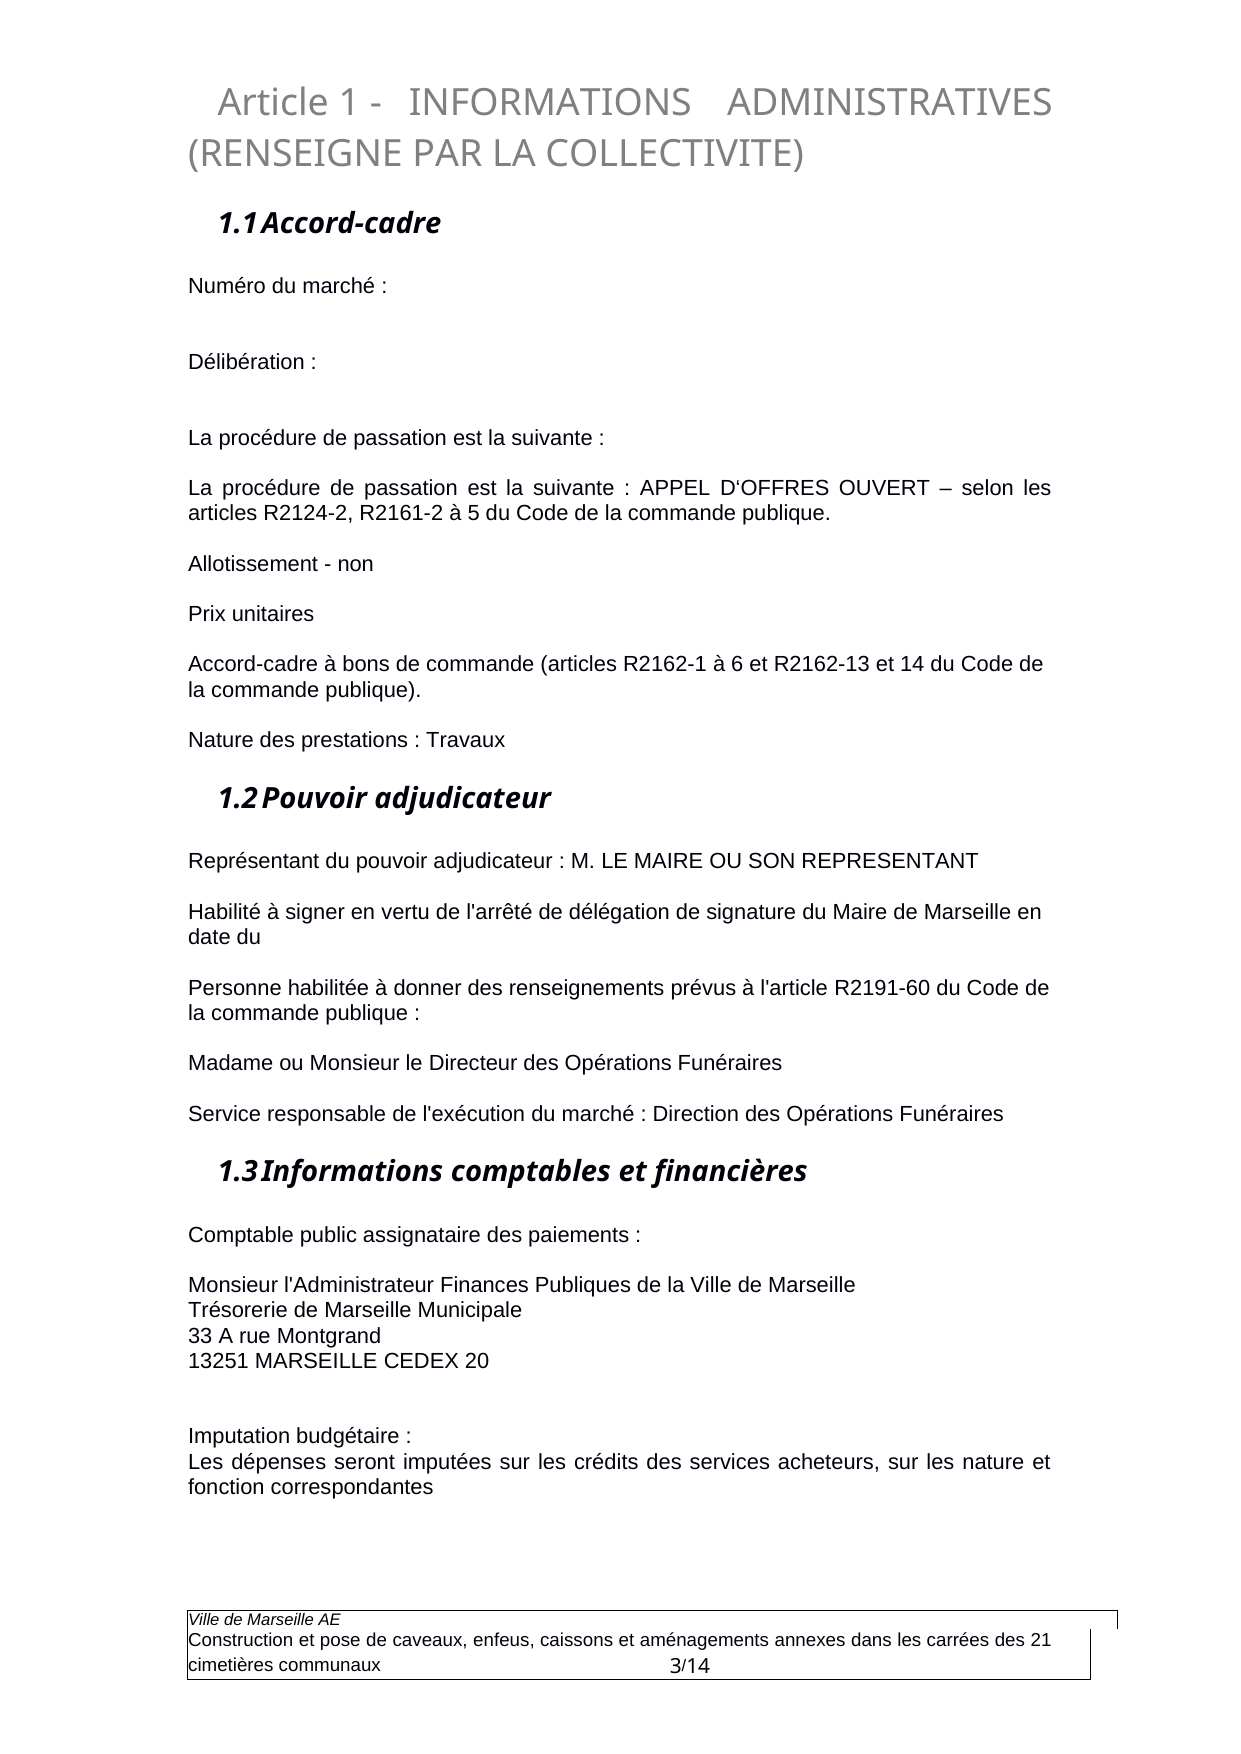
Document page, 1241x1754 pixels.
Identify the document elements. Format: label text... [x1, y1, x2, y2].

text 13251 MARSEILLE CEDEX 20 [188, 1348, 1052, 1373]
text Service responsable de l'exécution du marché : Direction des Opérations Funéraires [188, 1100, 1052, 1126]
subtitle Pouvoir adjudicateur [188, 777, 1052, 817]
text Imputation budgétaire : [188, 1423, 1052, 1449]
text Trésorerie de Marseille Municipale [188, 1297, 1052, 1323]
text Numéro du marché : [188, 273, 1052, 298]
text Madame ou Monsieur le Directeur des Opérations Funéraires [188, 1050, 1052, 1075]
subtitle Informations comptables et financières [188, 1151, 1052, 1190]
text Accord-cadre à bons de commande (articles R2162-1 à 6 et R2162-13 et 14 du Code de la commande publique). [188, 651, 1052, 702]
text Prix unitaires [188, 601, 1052, 626]
text Comptable public assignataire des paiements : [188, 1222, 1052, 1247]
text Monsieur l'Administrateur Finances Publiques de la Ville de Marseille [188, 1272, 1052, 1297]
text La procédure de passation est la suivante : APPEL D‘OFFRES OUVERT – selon les articles R2124-2, R2161-2 à 5 du Code de la commande publique. [188, 475, 1052, 525]
text Les dépenses seront imputées sur les crédits des services acheteurs, sur les nature et fonction correspondantes [188, 1449, 1052, 1499]
text Délibération : [188, 349, 1052, 374]
text Représentant du pouvoir adjudicateur : M. LE MAIRE OU SON REPRESENTANT [188, 848, 1052, 873]
subtitle INFORMATIONS ADMINISTRATIVES (RENSEIGNE PAR LA COLLECTIVITE) [188, 75, 1052, 177]
subtitle Accord-cadre [188, 202, 1052, 242]
text Personne habilitée à donner des renseignements prévus à l'article R2191-60 du Code de la commande publique : [188, 974, 1052, 1025]
text Allotissement - non [188, 551, 1052, 576]
text La procédure de passation est la suivante : [188, 424, 1052, 450]
text 33 A rue Montgrand [188, 1323, 1052, 1348]
text Habilité à signer en vertu de l'arrêté de délégation de signature du Maire de Marseille en date du [188, 899, 1052, 949]
text Nature des prestations : Travaux [188, 727, 1052, 752]
